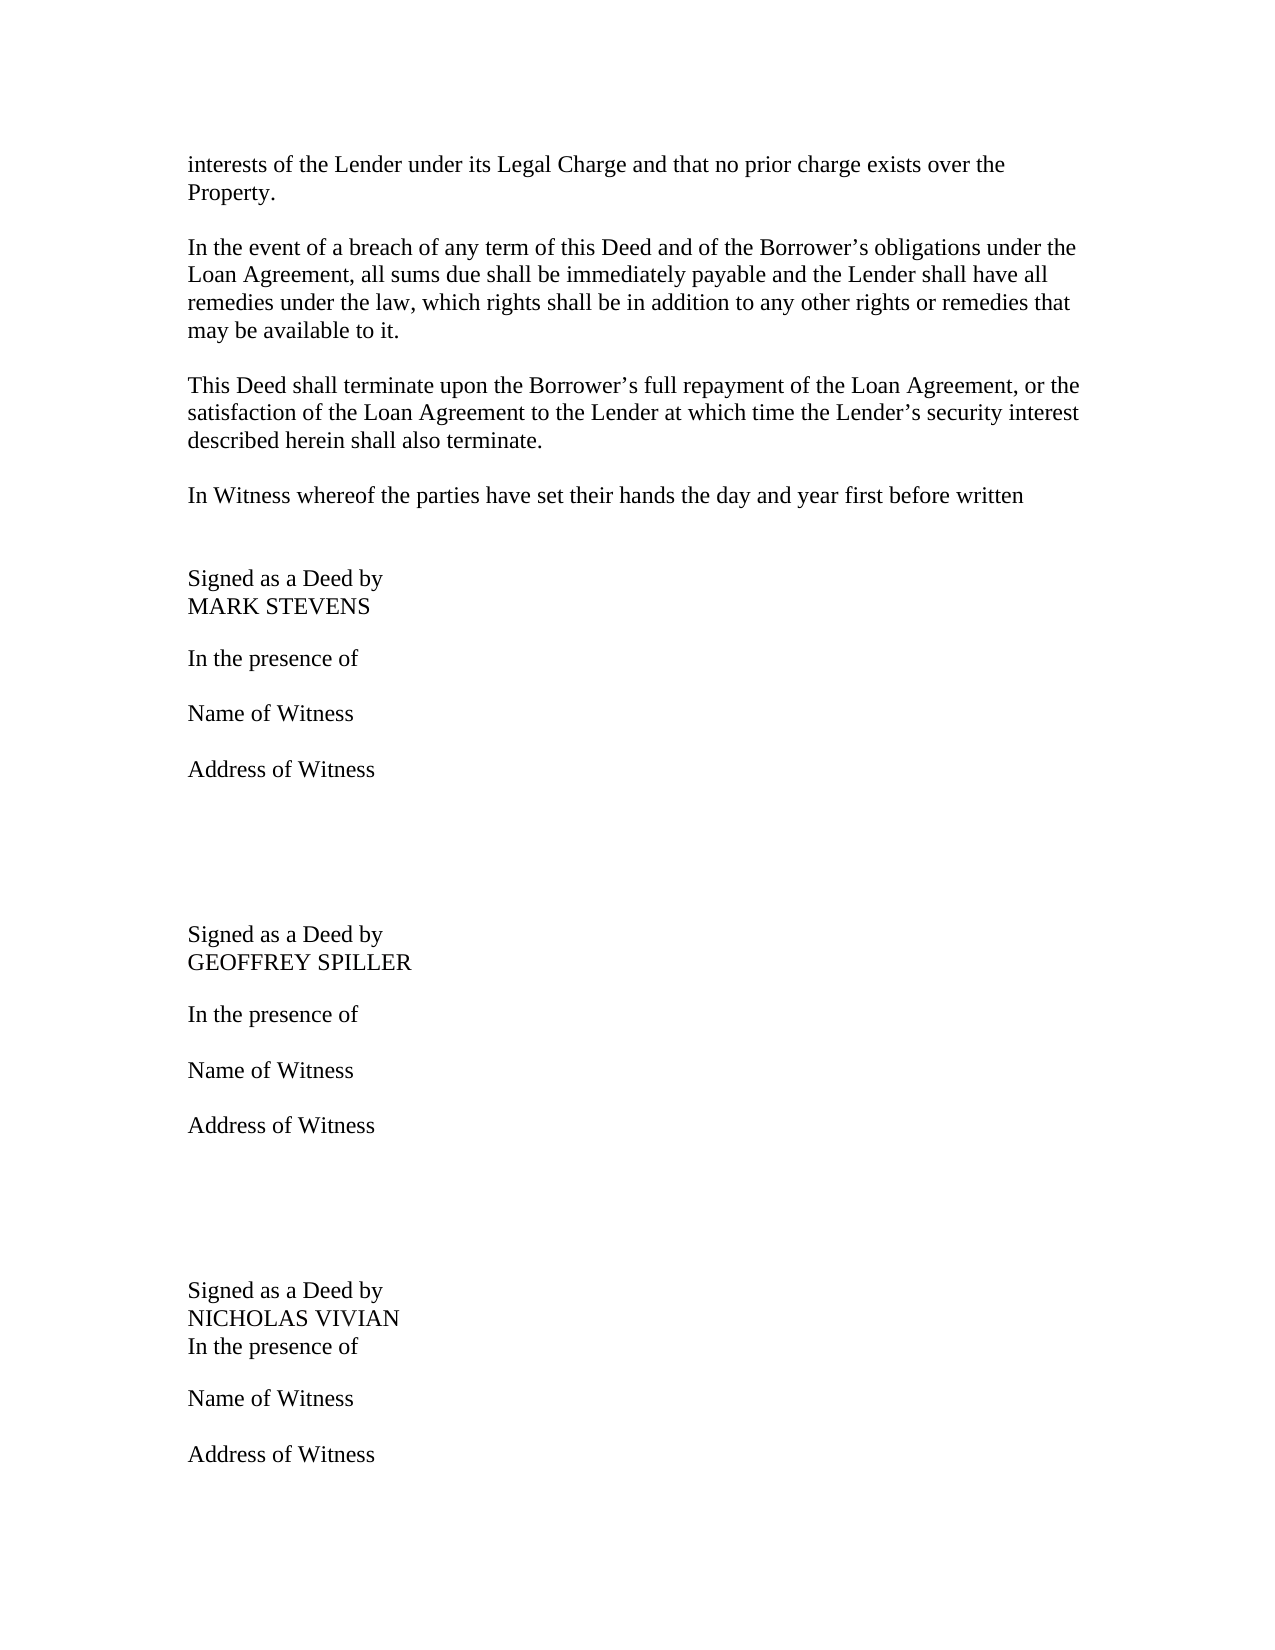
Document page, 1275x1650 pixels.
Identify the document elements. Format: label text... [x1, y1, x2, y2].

text Name of Witness [187, 1384, 1087, 1412]
text Address of Witness [187, 755, 1087, 782]
text Signed as a Deed by MARK STEVENS [187, 564, 1087, 619]
text Address of Witness [187, 1439, 1087, 1467]
text In the presence of [187, 644, 1087, 672]
text This Deed shall terminate upon the Borrower’s full repayment of the Loan Agreement, or the satisfaction of the Loan Agreement to the Lender at which time the Lender’s security interest described herein shall also terminate. [187, 371, 1087, 454]
text In the event of a breach of any term of this Deed and of the Borrower’s obligations under the Loan Agreement, all sums due shall be immediately payable and the Lender shall have all remedies under the law, which rights shall be in addition to any other rights or remedies that may be available to it. [187, 233, 1087, 343]
text In Witness whereof the parties have set their hands the day and year first before written [187, 481, 1087, 509]
text Signed as a Deed by NICHOLAS VIVIAN In the presence of [187, 1277, 1087, 1359]
text In the presence of [187, 1001, 1087, 1028]
text Signed as a Deed by GEOFFREY SPILLER [187, 920, 1087, 976]
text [187, 150, 1087, 205]
text Name of Witness [187, 699, 1087, 727]
text Name of Witness [187, 1056, 1087, 1083]
text Address of Witness [187, 1111, 1087, 1138]
